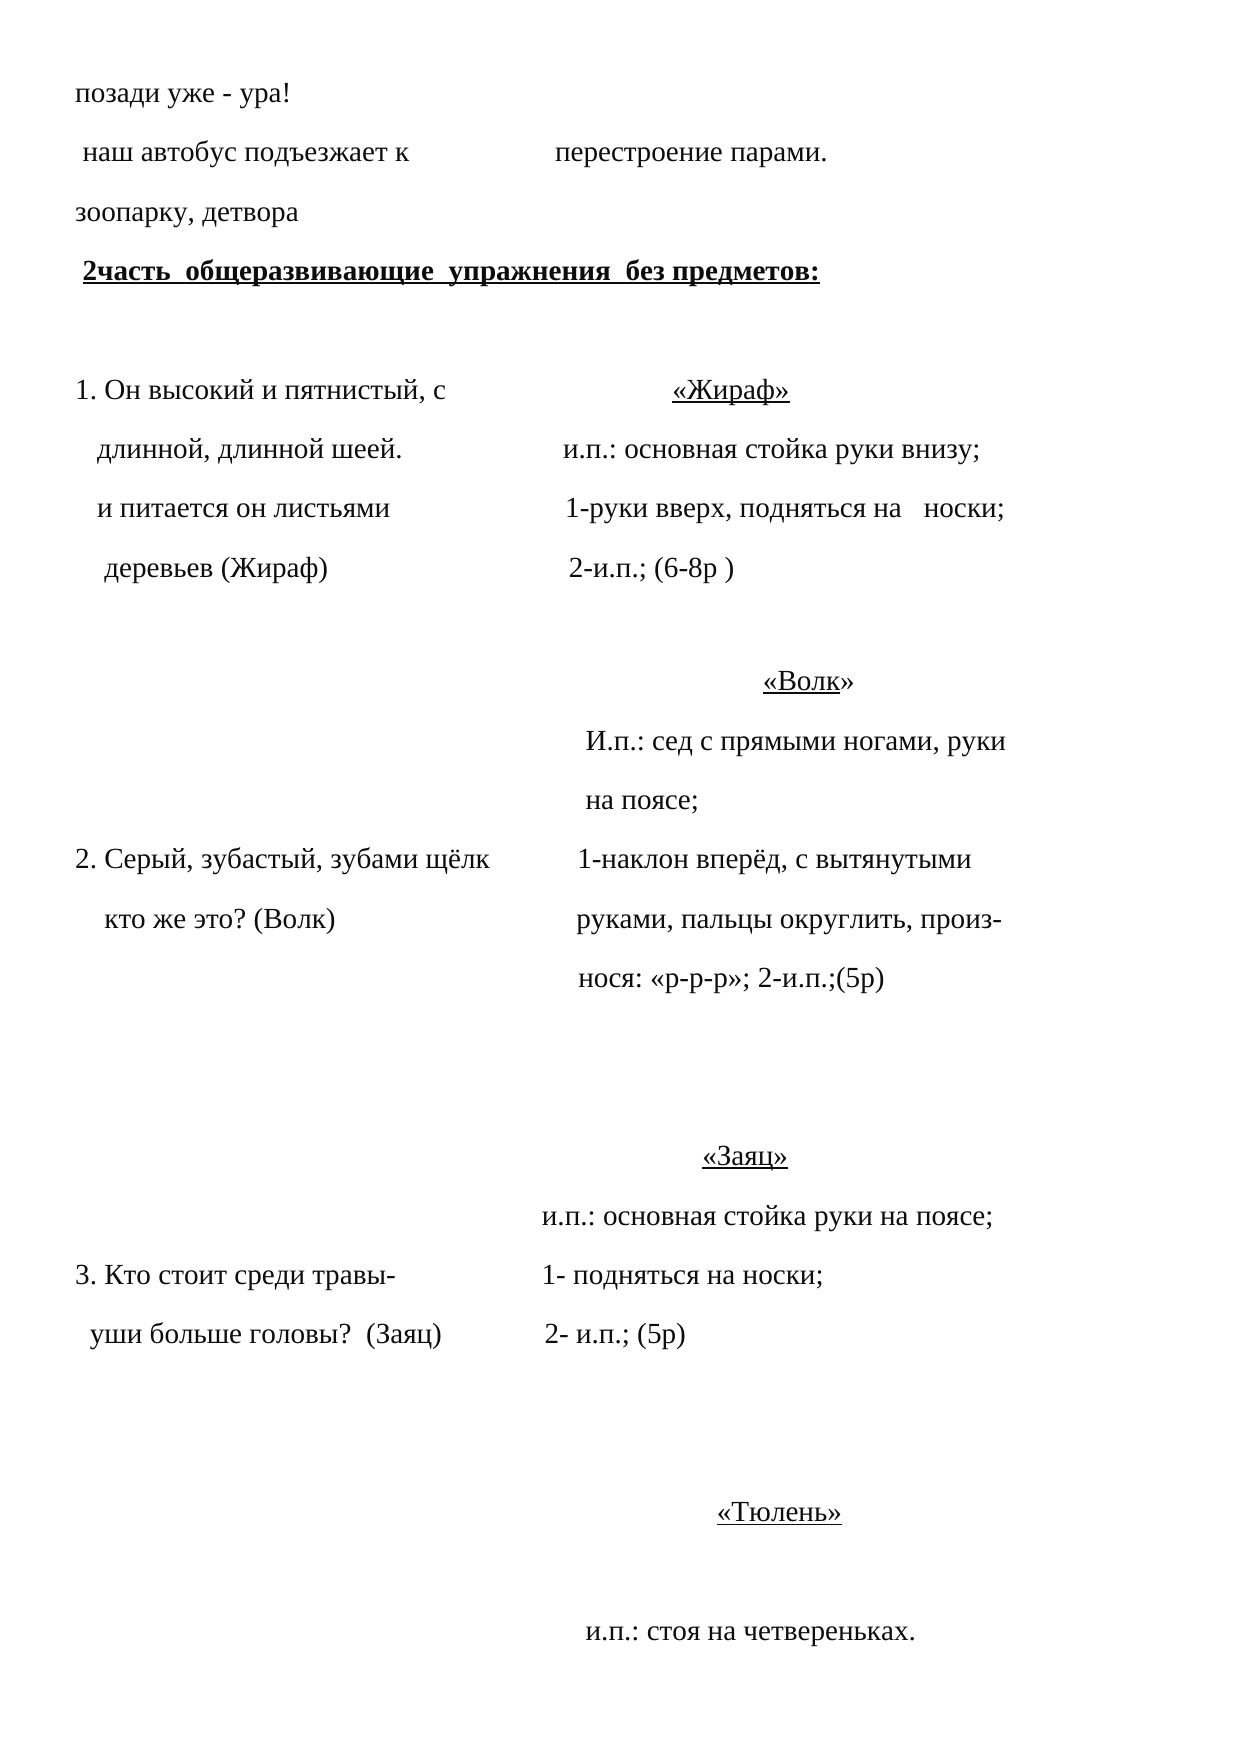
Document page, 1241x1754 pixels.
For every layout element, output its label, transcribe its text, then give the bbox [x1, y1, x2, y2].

text нося: «р-р-р»; 2-и.п.;(5р) [75, 960, 1165, 994]
text позади уже - ура! [75, 75, 1165, 108]
text 1. Он высокий и пятнистый, с «Жираф» [75, 372, 1165, 405]
text деревьев (Жираф) 2-и.п.; (6-8р ) [75, 550, 1165, 583]
text «Тюлень» [75, 1494, 1165, 1528]
text И.п.: сед с прямыми ногами, руки [75, 723, 1165, 756]
text длинной, длинной шеей. и.п.: основная стойка руки внизу; [75, 431, 1165, 465]
text 3. Кто стоит среди травы- 1- подняться на носки; [75, 1257, 1165, 1291]
text кто же это? (Волк) руками, пальцы округлить, произ- [75, 901, 1165, 934]
text «Заяц» [75, 1138, 1165, 1172]
text 2часть общеразвивающие упражнения без предметов: [75, 253, 1165, 287]
text и.п.: стоя на четвереньках. [75, 1613, 1165, 1647]
text и питается он листьями 1-руки вверх, подняться на носки; [75, 491, 1165, 524]
text и.п.: основная стойка руки на поясе; [75, 1198, 1165, 1231]
text наш автобус подъезжает к перестроение парами. [75, 134, 1165, 168]
text «Волк» [75, 663, 1165, 697]
text зоопарку, детвора [75, 194, 1165, 227]
text уши больше головы? (Заяц) 2- и.п.; (5р) [75, 1316, 1165, 1350]
text на поясе; [75, 782, 1165, 816]
text 2. Серый, зубастый, зубами щёлк 1-наклон вперёд, с вытянутыми [75, 841, 1165, 875]
